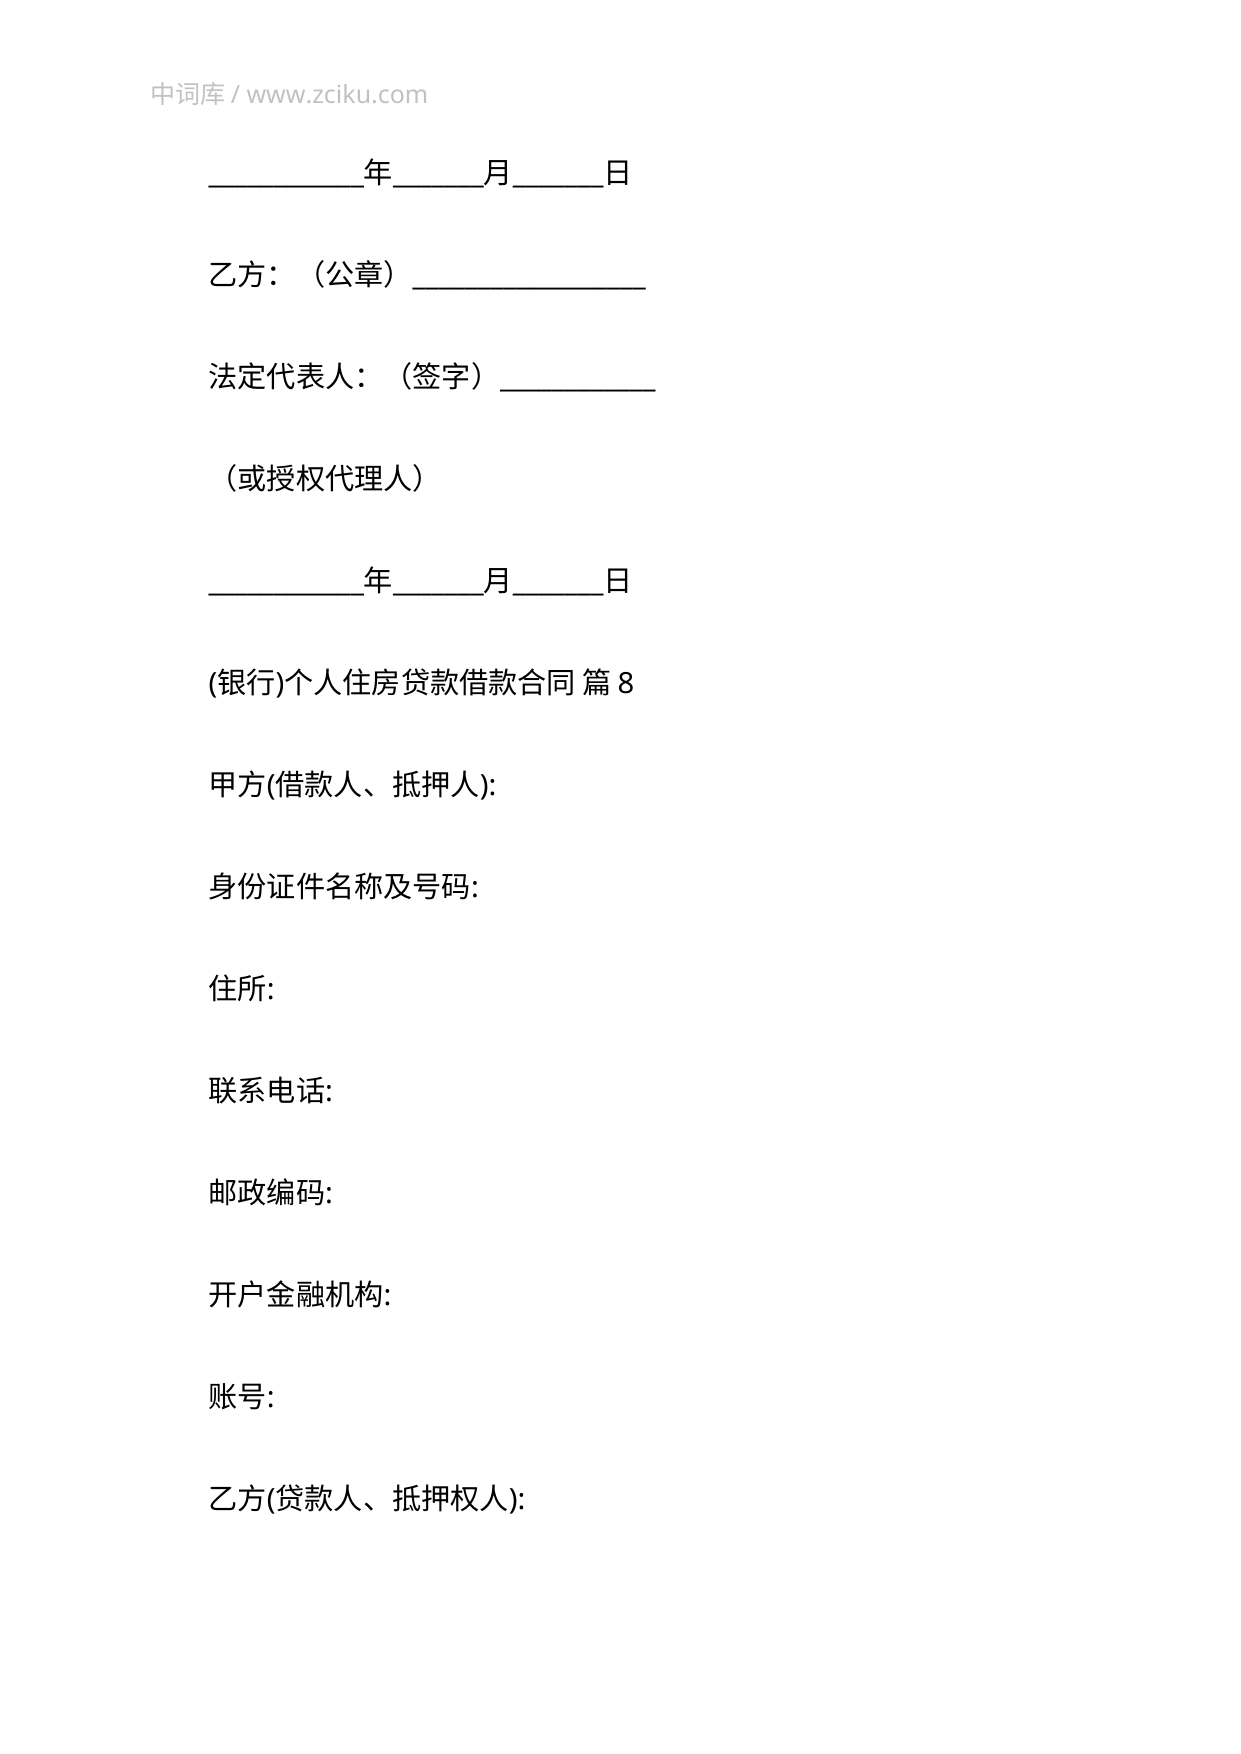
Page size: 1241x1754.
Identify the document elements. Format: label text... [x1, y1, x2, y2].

text 开户金融机构: [150, 1272, 1090, 1314]
text (银行)个人住房贷款借款合同 篇8 [150, 660, 1090, 702]
text 乙方：（公章）__________________ [150, 252, 1090, 294]
text 甲方(借款人、抵押人): [150, 762, 1090, 804]
text 邮政编码: [150, 1169, 1090, 1212]
text 住所: [150, 966, 1090, 1008]
text ____________年_______月_______日 [150, 150, 1090, 192]
text 账号: [150, 1373, 1090, 1416]
text 乙方(贷款人、抵押权人): [150, 1476, 1090, 1518]
text （或授权代理人） [150, 456, 1090, 498]
text 联系电话: [150, 1068, 1090, 1110]
text 身份证件名称及号码: [150, 864, 1090, 906]
text 法定代表人：（签字）____________ [150, 354, 1090, 396]
text ____________年_______月_______日 [150, 558, 1090, 600]
